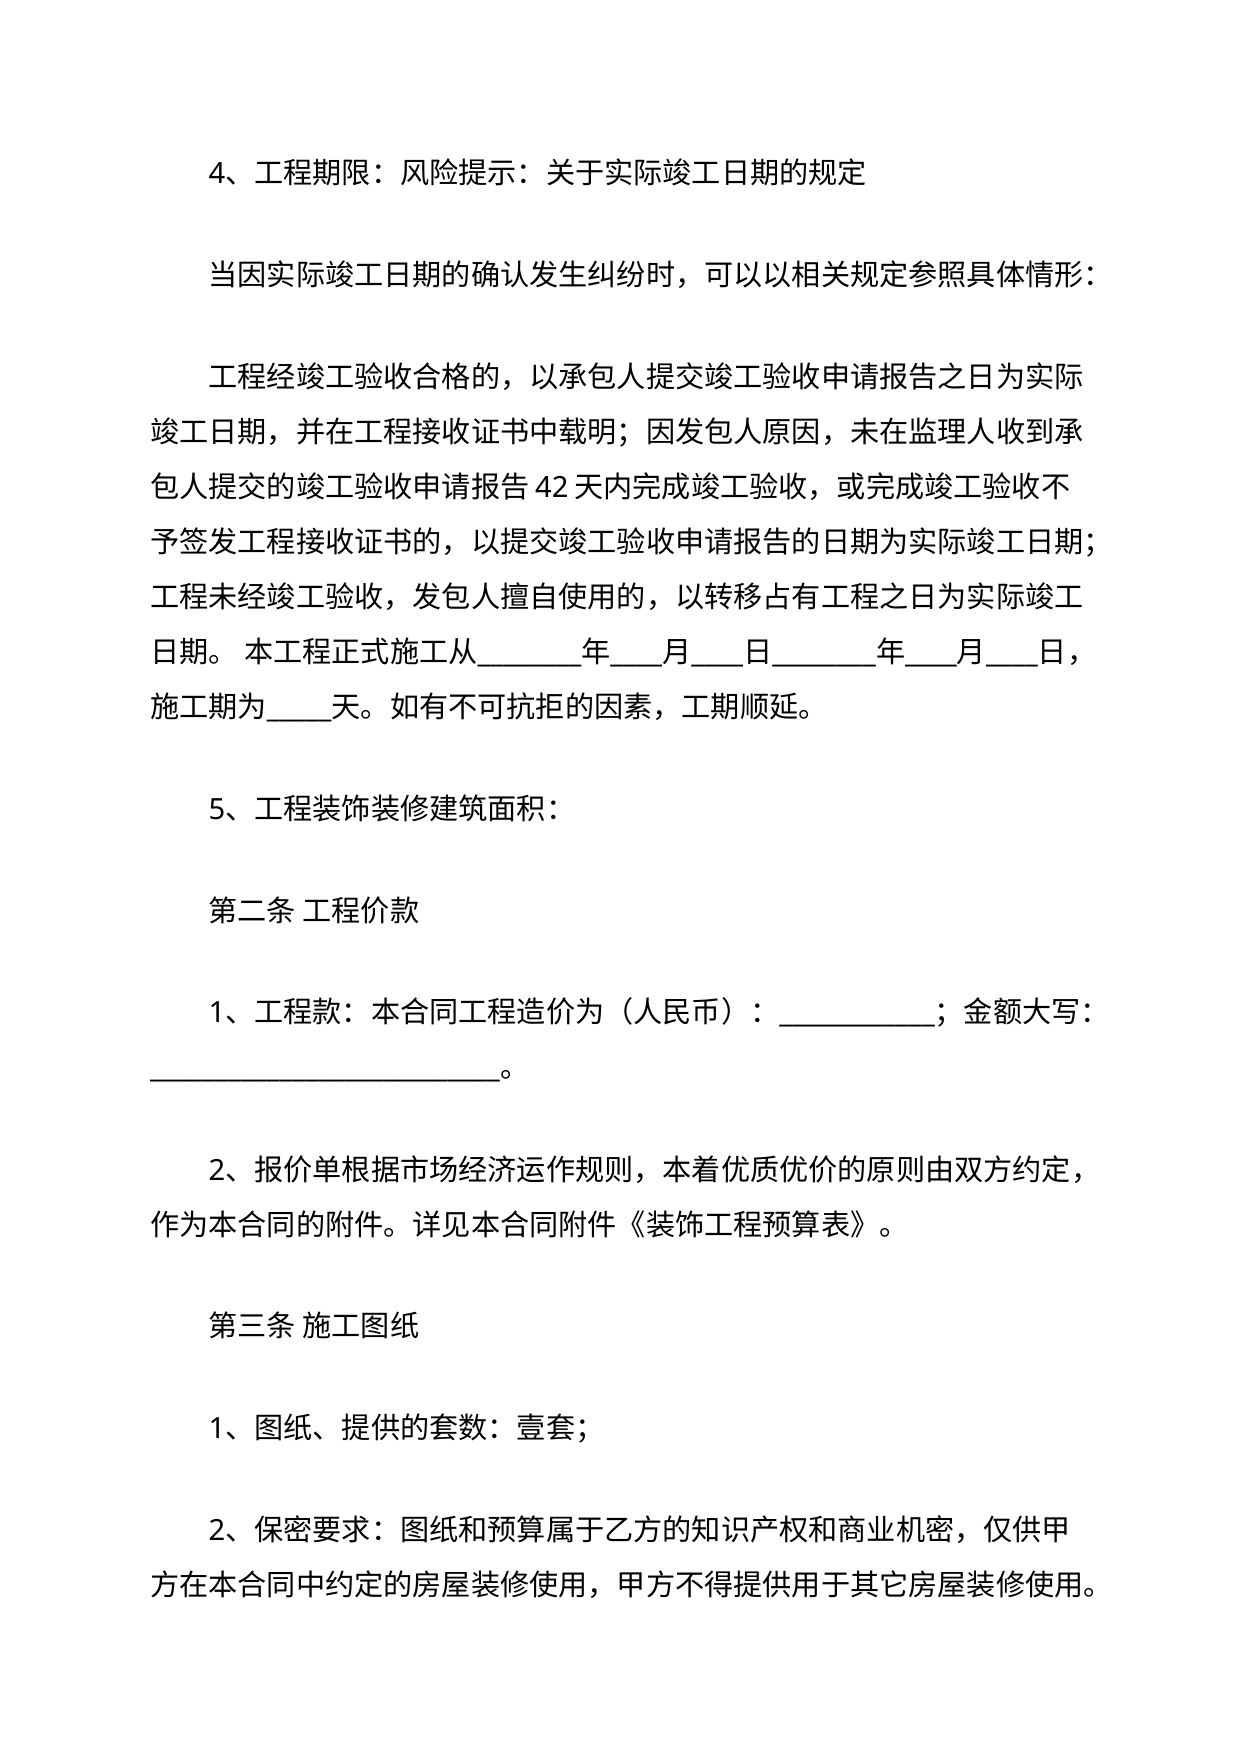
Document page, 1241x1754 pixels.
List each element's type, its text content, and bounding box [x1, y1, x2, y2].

text 工程经竣工验收合格的，以承包人提交竣工验收申请报告之日为实际竣工日期，并在工程接收证书中载明；因发包人原因，未在监理人收到承包人提交的竣工验收申请报告42天内完成竣工验收，或完成竣工验收不予签发工程接收证书的，以提交竣工验收申请报告的日期为实际竣工日期；工程未经竣工验收，发包人擅自使用的，以转移占有工程之日为实际竣工日期。 本工程正式施工从________年____月____日________年____月____日，施工期为_____天。如有不可抗拒的因素，工期顺延。 [150, 354, 1090, 726]
text 2、报价单根据市场经济运作规则，本着优质优价的原则由双方约定，作为本合同的附件。详见本合同附件《装饰工程预算表》。 [150, 1146, 1090, 1243]
text 当因实际竣工日期的确认发生纠纷时，可以以相关规定参照具体情形： [150, 252, 1090, 294]
text 1、图纸、提供的套数：壹套； [150, 1404, 1090, 1447]
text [150, 1507, 1090, 1604]
text 4、工程期限：风险提示：关于实际竣工日期的规定 [150, 150, 1090, 192]
text 第三条 施工图纸 [150, 1303, 1090, 1345]
text 第二条 工程价款 [150, 887, 1090, 929]
text 1、工程款：本合同工程造价为（人民币）：____________；金额大写：___________________________。 [150, 989, 1090, 1086]
text 5、工程装饰装修建筑面积： [150, 785, 1090, 828]
